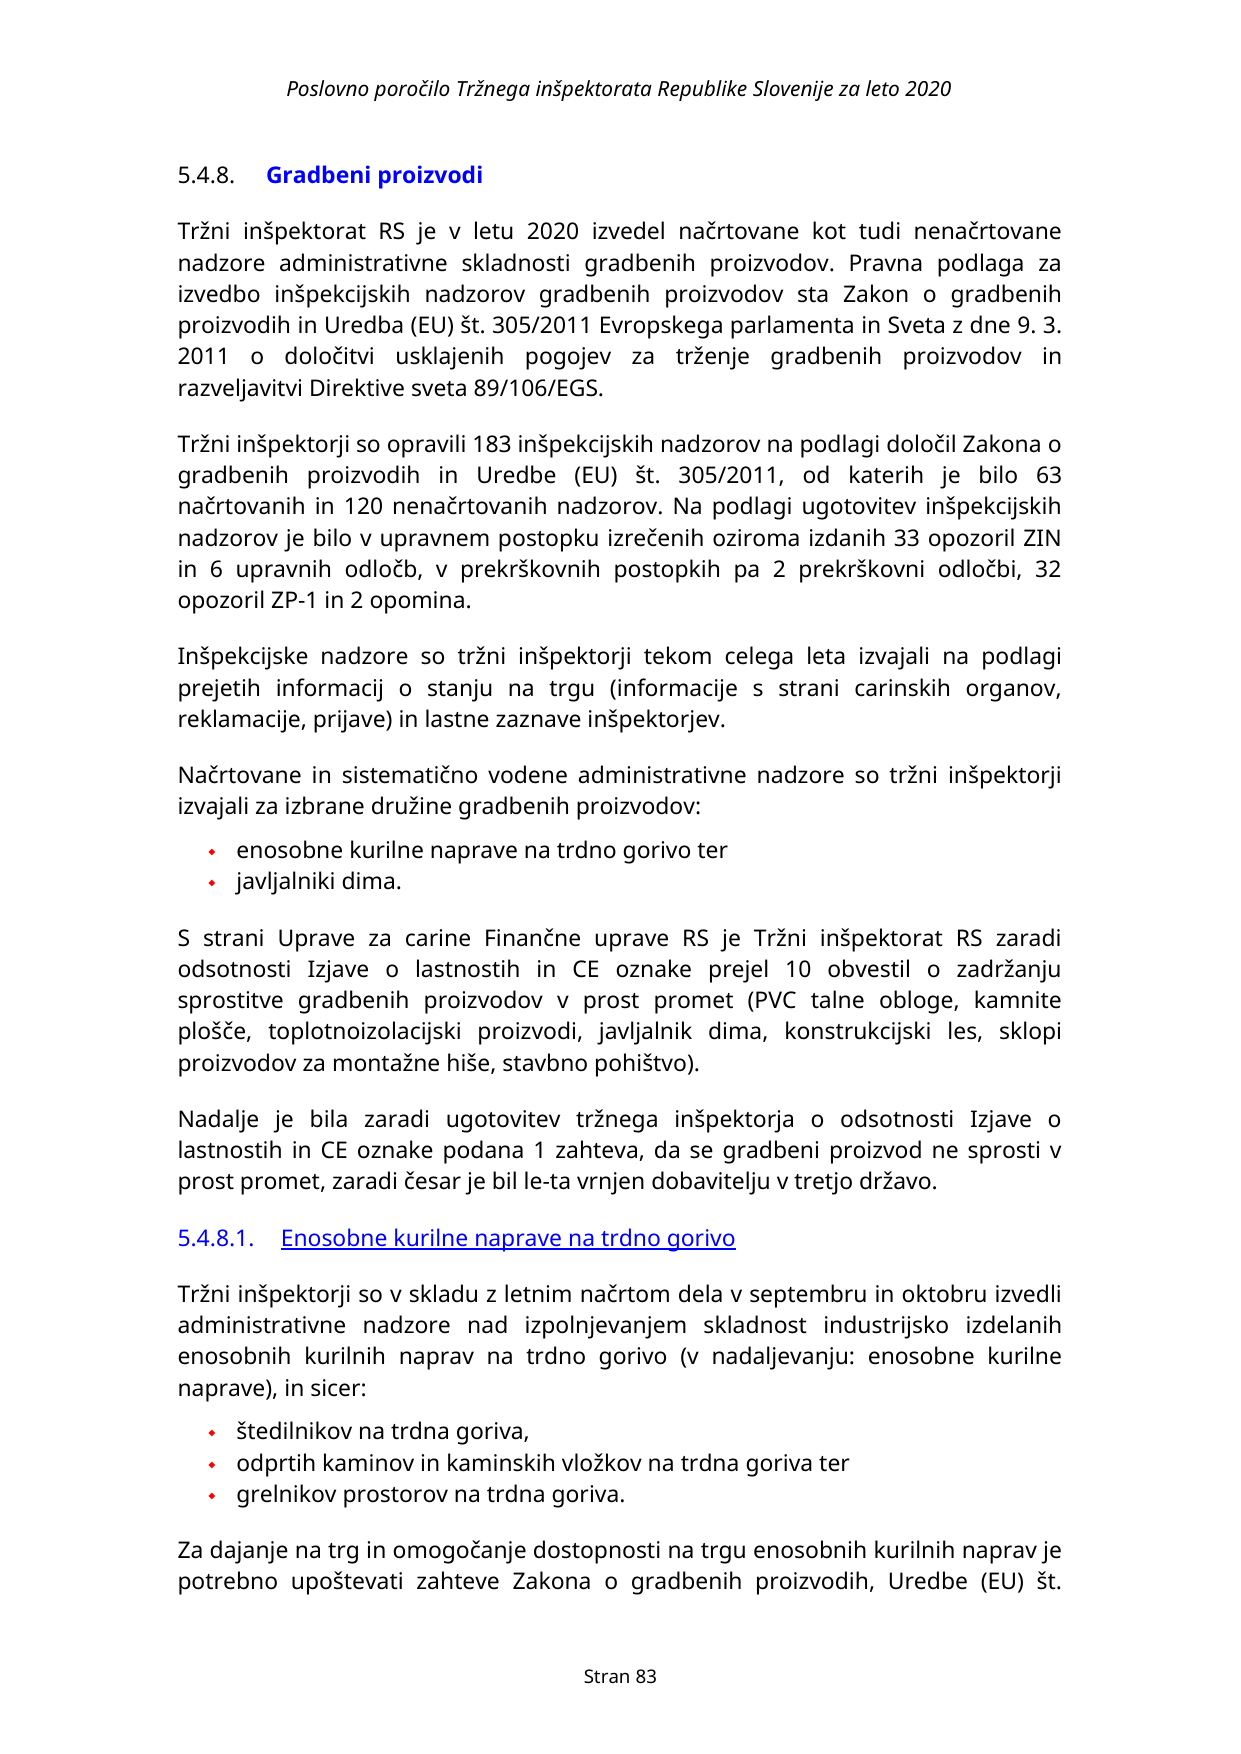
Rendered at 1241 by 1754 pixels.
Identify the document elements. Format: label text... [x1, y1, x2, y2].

text Inšpekcijske nadzore so tržni inšpektorji tekom celega leta izvajali na podlagi prejetih informacij o stanju na trgu (informacije s strani carinskih organov, reklamacije, prijave) in lastne zaznave inšpektorjev. [177, 640, 1063, 734]
text S strani Uprave za carine Finančne uprave RS je Tržni inšpektorat RS zaradi odsotnosti Izjave o lastnostih in CE oznake prejel 10 obvestil o zadržanju sprostitve gradbenih proizvodov v prost promet (PVC talne obloge, kamnite plošče, toplotnoizolacijski proizvodi, javljalnik dima, konstrukcijski les, sklopi proizvodov za montažne hiše, stavbno pohištvo). [177, 922, 1063, 1078]
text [177, 1534, 1063, 1597]
text javljalniki dima. [207, 865, 1063, 897]
subtitle Gradbeni proizvodi [177, 159, 1063, 190]
text Načrtovane in sistematično vodene administrativne nadzore so tržni inšpektorji izvajali za izbrane družine gradbenih proizvodov: [177, 759, 1063, 822]
text Tržni inšpektorat RS je v letu 2020 izvedel načrtovane kot tudi nenačrtovane nadzore administrativne skladnosti gradbenih proizvodov. Pravna podlaga za izvedbo inšpekcijskih nadzorov gradbenih proizvodov sta Zakon o gradbenih proizvodih in Uredba (EU) št. 305/2011 Evropskega parlamenta in Sveta z dne 9. 3. 2011 o določitvi usklajenih pogojev za trženje gradbenih proizvodov in razveljavitvi Direktive sveta 89/106/EGS. [177, 215, 1063, 403]
text Nadalje je bila zaradi ugotovitev tržnega inšpektorja o odsotnosti Izjave o lastnostih in CE oznake podana 1 zahteva, da se gradbeni proizvod ne sprosti v prost promet, zaradi česar je bil le-ta vrnjen dobavitelju v tretjo državo. [177, 1103, 1063, 1197]
text Tržni inšpektorji so v skladu z letnim načrtom dela v septembru in oktobru izvedli administrativne nadzore nad izpolnjevanjem skladnost industrijsko izdelanih enosobnih kurilnih naprav na trdno gorivo (v nadaljevanju: enosobne kurilne naprave), in sicer: [177, 1278, 1063, 1403]
text grelnikov prostorov na trdna goriva. [207, 1478, 1063, 1509]
subtitle Enosobne kurilne naprave na trdno gorivo [177, 1222, 1063, 1253]
text odprtih kaminov in kaminskih vložkov na trdna goriva ter [207, 1447, 1063, 1478]
text Tržni inšpektorji so opravili 183 inšpekcijskih nadzorov na podlagi določil Zakona o gradbenih proizvodih in Uredbe (EU) št. 305/2011, od katerih je bilo 63 načrtovanih in 120 nenačrtovanih nadzorov. Na podlagi ugotovitev inšpekcijskih nadzorov je bilo v upravnem postopku izrečenih oziroma izdanih 33 opozoril ZIN in 6 upravnih odločb, v prekrškovnih postopkih pa 2 prekrškovni odločbi, 32 opozoril ZP-1 in 2 opomina. [177, 428, 1063, 615]
text enosobne kurilne naprave na trdno gorivo ter [207, 834, 1063, 865]
text štedilnikov na trdna goriva, [207, 1415, 1063, 1447]
